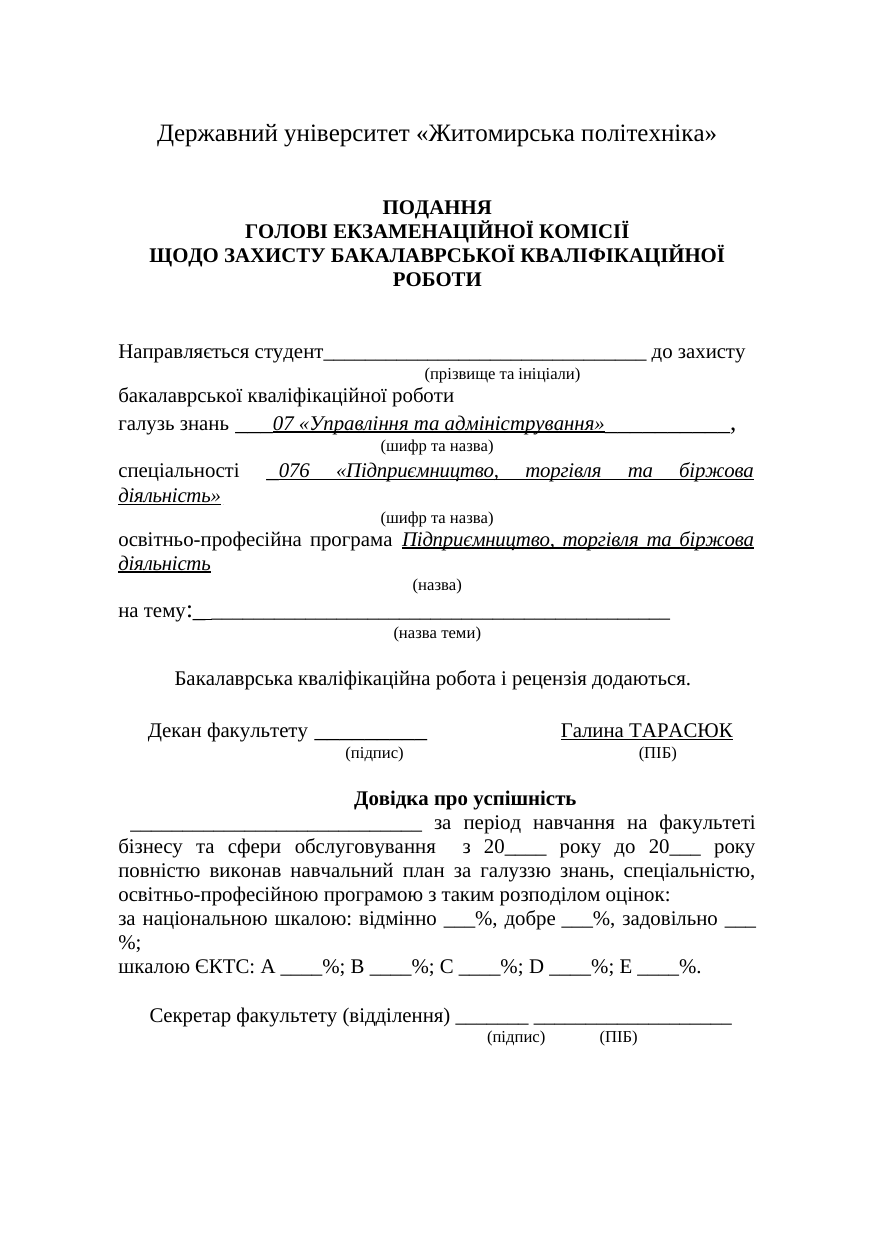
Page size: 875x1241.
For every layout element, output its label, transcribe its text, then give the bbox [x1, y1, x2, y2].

text на тему:_ ____________________________________________ [118, 594, 756, 623]
text ГОЛОВІ ЕКЗАМЕНАЦІЙНОЇ КОМІСІЇ [118, 219, 756, 243]
text (шифр та назва) [118, 507, 756, 527]
text Довідка про успішність [118, 786, 756, 810]
text ПОДАННЯ [118, 195, 756, 219]
text шкалою ЄКТС: А ____%; В ____%; С ____%; D ____%; Е ____%. [118, 954, 756, 978]
text (назва) [118, 575, 756, 594]
text (шифр та назва) [118, 435, 756, 454]
text (назва теми) [118, 623, 756, 642]
text спеціальності _076 «Підприємництво, торгівля та біржова діяльність» [118, 454, 756, 507]
text бакалаврської кваліфікаційної роботи [118, 383, 756, 407]
text Декан факультету _________ Галина ТАРАСЮК [118, 714, 756, 743]
text (підпис) (ПІБ) [118, 743, 756, 762]
text Державний університет «Житомирська політехніка» [118, 118, 756, 147]
text (прізвище та ініціали) [118, 363, 756, 383]
text Бакалаврська кваліфікаційна робота і рецензія додаються. [118, 666, 756, 690]
text ____________________________ за період навчання на факультеті бізнесу та сфери обслуговування з 20____ року до 20___ року повністю виконав навчальний план за галуззю знань, спеціальністю, освітньо-професійною програмою з таким розподілом оцінок: [118, 810, 756, 906]
text освітньо-професійна програма Підприємництво, торгівля та біржова діяльність [118, 527, 756, 575]
text Направляється студент_______________________________ до захисту [118, 339, 756, 363]
text за національною шкалою: відмінно ___%, добре ___%, задовільно ___%; [118, 906, 756, 954]
text галузь знань ___07 «Управління та адміністрування»__________, [118, 407, 756, 435]
text (підпис) (ПІБ) [413, 1027, 756, 1046]
text Секретар факультету (відділення) _______ ___________________ [118, 1002, 756, 1027]
text ЩОДО ЗАХИСТУ БАКАЛАВРСЬКОЇ КВАЛІФІКАЦІЙНОЇ РОБОТИ [118, 243, 756, 291]
